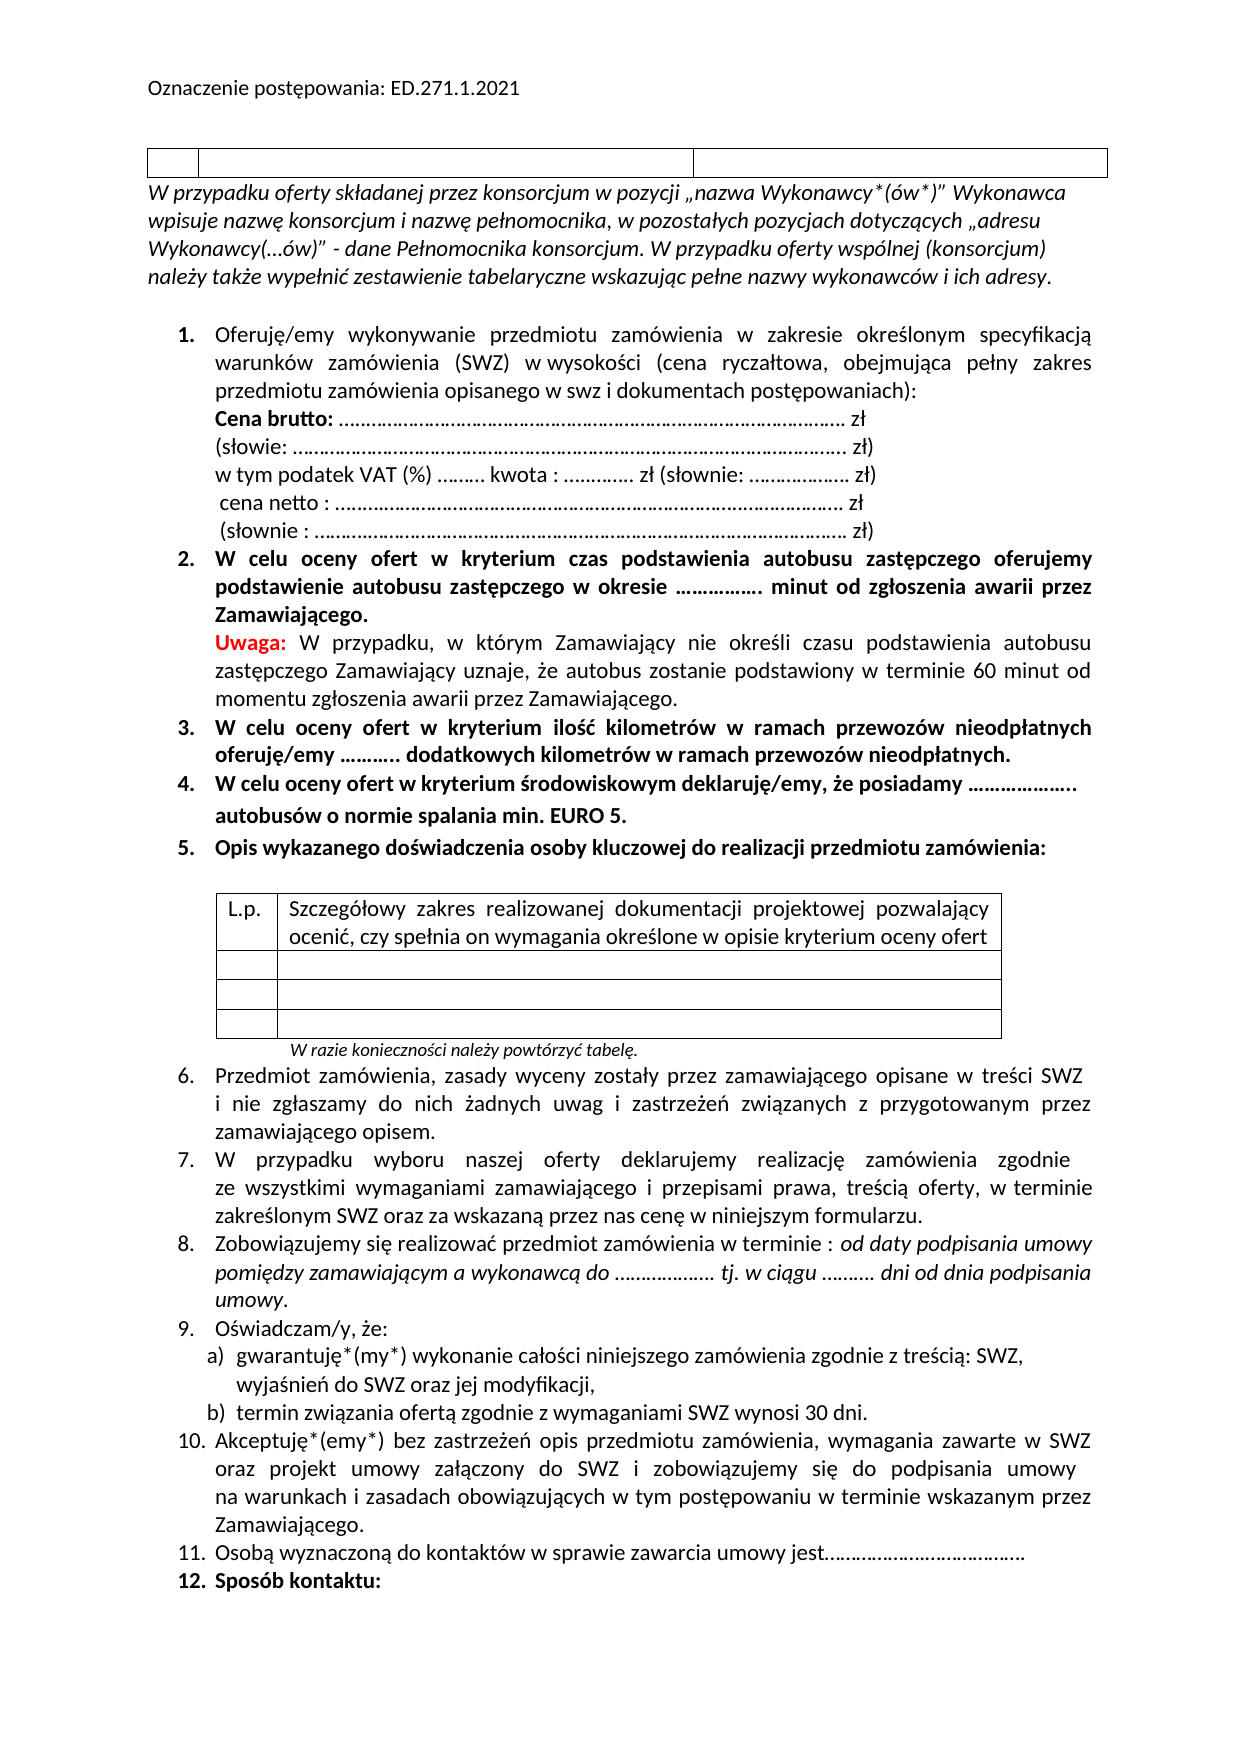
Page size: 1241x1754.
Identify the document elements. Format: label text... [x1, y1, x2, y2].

table_cell [217, 1010, 277, 1037]
list termin związania ofertą zgodnie z wymaganiami SWZ wynosi 30 dni. [207, 1398, 1093, 1426]
list Osobą wyznaczoną do kontaktów w sprawie zawarcia umowy jest……………….………………. [177, 1538, 1093, 1566]
text (słownie : ……….………………………………………………………………………………. zł) [204, 516, 1093, 544]
list W celu oceny ofert w kryterium środowiskowym deklaruję/emy, że posiadamy ……………….. autobusów o normie spalania min. EURO 5. [177, 769, 1093, 829]
list W przypadku wyboru naszej oferty deklarujemy realizację zamówienia zgodnie ze wszystkimi wymaganiami zamawiającego i przepisami prawa, treścią oferty, w terminie zakreślonym SWZ oraz za wskazaną przez nas cenę w niniejszym formularzu. [177, 1146, 1093, 1229]
table_cell [278, 980, 1001, 1008]
table_cell [217, 980, 277, 1008]
table_header Szczegółowy zakres realizowanej dokumentacji projektowej pozwalający ocenić, czy spełnia on wymagania określone w opisie kryterium oceny ofert [278, 894, 1001, 950]
list Akceptuję*(emy*) bez zastrzeżeń opis przedmiotu zamówienia, wymagania zawarte w SWZ oraz projekt umowy załączony do SWZ i zobowiązujemy się do podpisania umowy na warunkach i zasadach obowiązujących w tym postępowaniu w terminie wskazanym przez Zamawiającego. [177, 1426, 1093, 1538]
list Oświadczam/y, że: [177, 1314, 1093, 1342]
list Oferuję/emy wykonywanie przedmiotu zamówienia w zakresie określonym specyfikacją warunków zamówienia (SWZ) w wysokości (cena ryczałtowa, obejmująca pełny zakres przedmiotu zamówienia opisanego w swz i dokumentach postępowaniach): [177, 320, 1093, 404]
table_cell [199, 149, 693, 177]
list Opis wykazanego doświadczenia osoby kluczowej do realizacji przedmiotu zamówienia: [177, 833, 1093, 861]
text cena netto : …..….…………………………………………………………..………………. zł [204, 488, 1093, 516]
list gwarantuję*(my*) wykonanie całości niniejszego zamówienia zgodnie z treścią: SWZ, wyjaśnień do SWZ oraz jej modyfikacji, [207, 1342, 1093, 1398]
list Sposób kontaktu: [177, 1566, 1093, 1594]
list W celu oceny ofert w kryterium czas podstawienia autobusu zastępczego oferujemy podstawienie autobusu zastępczego w okresie ……………. minut od zgłoszenia awarii przez Zamawiającego. [177, 544, 1093, 628]
table_cell [278, 951, 1001, 979]
text W przypadku oferty składanej przez konsorcjum w pozycji „nazwa Wykonawcy*(ów*)” Wykonawca wpisuje nazwę konsorcjum i nazwę pełnomocnika, w pozostałych pozycjach dotyczących „adresu Wykonawcy(…ów)” - dane Pełnomocnika konsorcjum. W przypadku oferty wspólnej (konsorcjum) należy także wypełnić zestawienie tabelaryczne wskazując pełne nazwy wykonawców i ich adresy. [148, 178, 1093, 290]
table_cell [278, 1010, 1001, 1037]
table_cell [148, 149, 198, 177]
list W celu oceny ofert w kryterium ilość kilometrów w ramach przewozów nieodpłatnych oferuję/emy ……….. dodatkowych kilometrów w ramach przewozów nieodpłatnych. [177, 713, 1093, 769]
table_cell [217, 951, 277, 979]
text Cena brutto: …..………………………………………………………………………………. zł [215, 404, 1093, 432]
table_header L.p. [217, 894, 277, 950]
list W razie konieczności należy powtórzyć tabelę. [290, 1038, 1093, 1061]
text (słowie: …………………………………………………………………………………………... zł) [215, 432, 1093, 460]
table_cell [694, 149, 1107, 177]
list Uwaga: W przypadku, w którym Zamawiający nie określi czasu podstawienia autobusu zastępczego Zamawiający uznaje, że autobus zostanie podstawiony w terminie 60 minut od momentu zgłoszenia awarii przez Zamawiającego. [215, 628, 1093, 713]
text w tym podatek VAT (%) ……… kwota : …..…….. zł (słownie: ………………. zł) [215, 460, 1093, 488]
list Zobowiązujemy się realizować przedmiot zamówienia w terminie : od daty podpisania umowy pomiędzy zamawiającym a wykonawcą do ………………. tj. w ciągu ………. dni od dnia podpisania umowy. [177, 1229, 1093, 1314]
list Przedmiot zamówienia, zasady wyceny zostały przez zamawiającego opisane w treści SWZ i nie zgłaszamy do nich żadnych uwag i zastrzeżeń związanych z przygotowanym przez zamawiającego opisem. [177, 1061, 1093, 1146]
